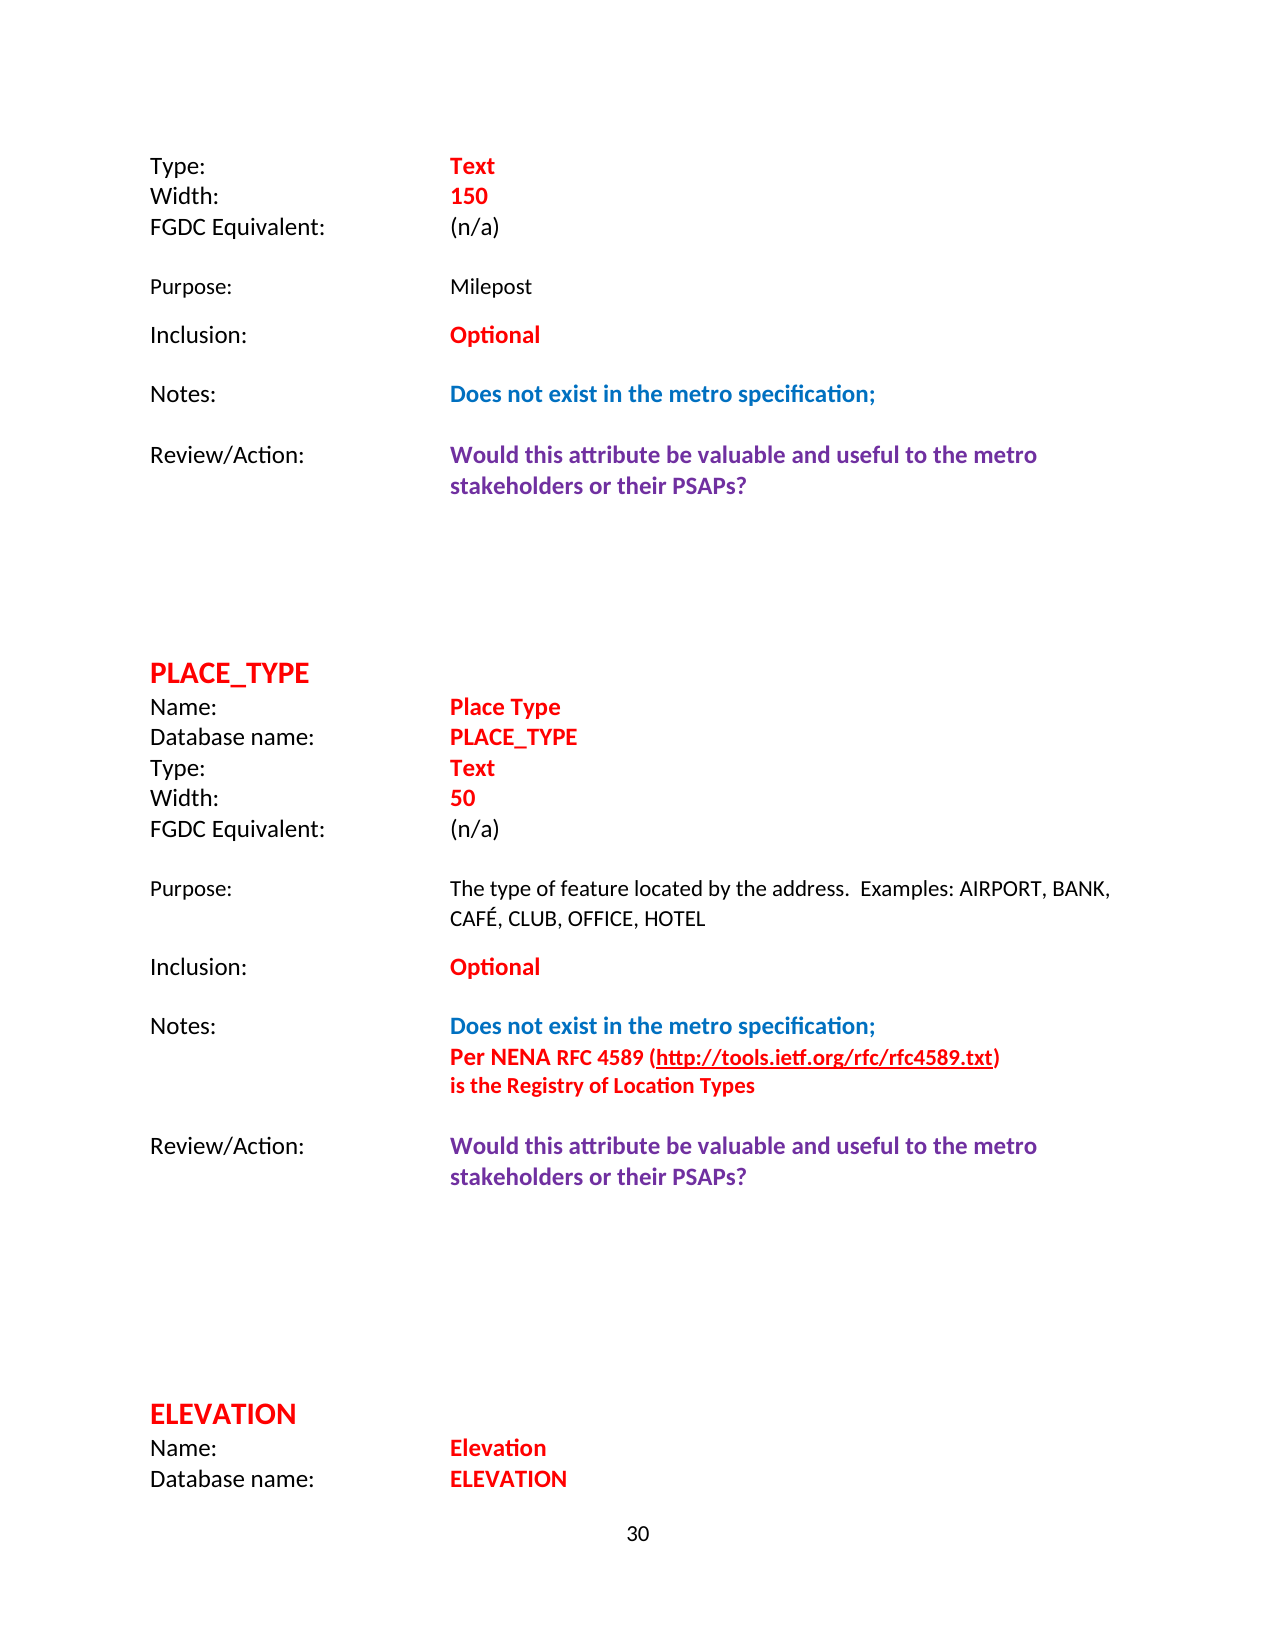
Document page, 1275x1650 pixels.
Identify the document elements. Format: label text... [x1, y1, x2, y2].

text Type: Text [150, 752, 1125, 783]
text Review/Action: Would this attribute be valuable and useful to the metro stakeholders or their PSAPs? [150, 439, 1125, 500]
text Per NENA RFC 4589 (http://tools.ietf.org/rfc/rfc4589.txt) [450, 1041, 1125, 1072]
text Width: 150 [150, 181, 1125, 211]
text Width: 50 [150, 783, 1125, 813]
text Purpose: Milepost [150, 272, 1125, 300]
text ELEVATION [150, 1394, 1125, 1433]
text Notes: Does not exist in the metro specification; [150, 378, 1125, 409]
text Type: Text [150, 150, 1125, 181]
text Notes: Does not exist in the metro specification; [150, 1011, 1125, 1041]
text FGDC Equivalent: (n/a) [150, 813, 1125, 844]
text Inclusion: Optional [150, 319, 1125, 349]
text Name: Elevation [150, 1433, 1125, 1463]
text Database name: PLACE_TYPE [150, 722, 1125, 752]
text is the Registry of Location Types [450, 1072, 1125, 1099]
text Name: Place Type [150, 691, 1125, 722]
text Database name: ELEVATION [150, 1463, 1125, 1494]
text FGDC Equivalent: (n/a) [150, 211, 1125, 242]
text Review/Action: Would this attribute be valuable and useful to the metro stakeholders or their PSAPs? [150, 1130, 1125, 1191]
text Inclusion: Optional [150, 951, 1125, 982]
text Purpose: The type of feature located by the address. Examples: AIRPORT, BANK, CAFÉ, CLUB, OFFICE, HOTEL [150, 874, 1125, 932]
text PLACE_TYPE [150, 653, 1125, 691]
